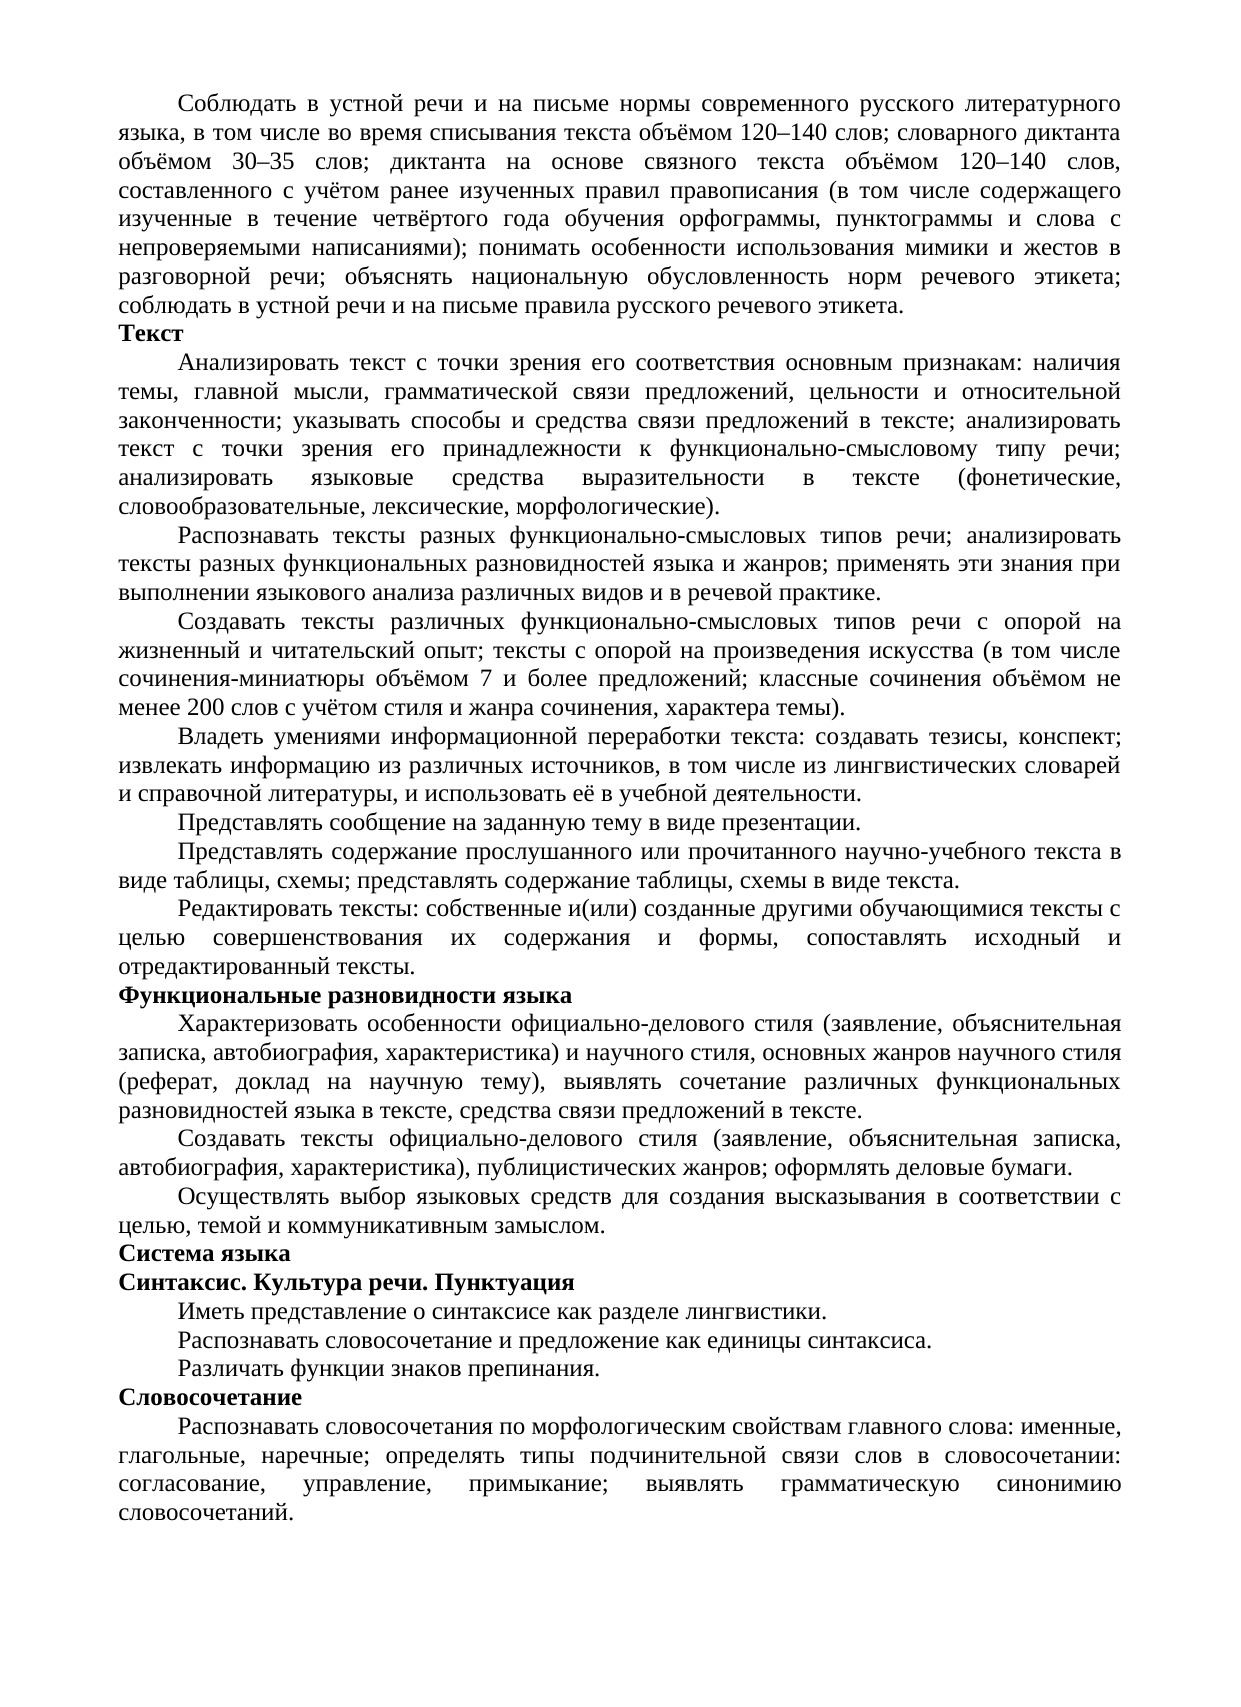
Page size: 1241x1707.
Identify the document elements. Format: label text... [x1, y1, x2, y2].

text Анализировать текст с точки зрения его соответствия основным признакам: наличия темы, главной мысли, грамматической связи предложений, цельности и относительной законченности; указывать способы и средства связи предложений в тексте; анализировать текст с точки зрения его принадлежности к функционально-смысловому типу речи; анализировать языковые средства выразительности в тексте (фонетические, словообразовательные, лексические, морфологические). [118, 347, 1122, 520]
text Осуществлять выбор языковых средств для создания высказывания в соответствии с целью, темой и коммуникативным замыслом. [118, 1181, 1122, 1238]
text Создавать тексты официально-делового стиля (заявление, объяснительная записка, автобиография, характеристика), публицистических жанров; оформлять деловые бумаги. [118, 1123, 1122, 1181]
text Иметь представление о синтаксисе как разделе лингвистики. [118, 1296, 1122, 1325]
text Словосочетание [118, 1382, 1122, 1411]
text Соблюдать в устной речи и на письме нормы современного русского литературного языка, в том числе во время списывания текста объёмом 120–140 слов; словарного диктанта объёмом 30–35 слов; диктанта на основе связного текста объёмом 120–140 слов, составленного с учётом ранее изученных правил правописания (в том числе содержащего изученные в течение четвёртого года обучения орфограммы, пунктограммы и слова с непроверяемыми написаниями); понимать особенности использования мимики и жестов в разговорной речи; объяснять национальную обусловленность норм речевого этикета; соблюдать в устной речи и на письме правила русского речевого этикета. [118, 88, 1122, 318]
text Распознавать тексты разных функционально-смысловых типов речи; анализировать тексты разных функциональных разновидностей языка и жанров; применять эти знания при выполнении языкового анализа различных видов и в речевой практике. [118, 520, 1122, 606]
text Система языка [118, 1238, 1122, 1267]
text Редактировать тексты: собственные и(или) созданные другими обучающимися тексты с целью совершенствования их содержания и формы, сопоставлять исходный и отредактированный тексты. [118, 893, 1122, 980]
text Текст [118, 318, 1122, 347]
text Распознавать словосочетание и предложение как единицы синтаксиса. [118, 1325, 1122, 1353]
text Представлять содержание прослушанного или прочитанного научно-учебного текста в виде таблицы, схемы; представлять содержание таблицы, схемы в виде текста. [118, 836, 1122, 893]
text Cинтаксис. Культура речи. Пунктуация [118, 1267, 1122, 1296]
text Создавать тексты различных функционально-смысловых типов речи с опорой на жизненный и читательский опыт; тексты с опорой на произведения искусства (в том числе сочинения-миниатюры объёмом 7 и более предложений; классные сочинения объёмом не менее 200 слов с учётом стиля и жанра сочинения, характера темы). [118, 606, 1122, 721]
text Представлять сообщение на заданную тему в виде презентации. [118, 807, 1122, 836]
text Распознавать словосочетания по морфологическим свойствам главного слова: именные, глагольные, наречные; определять типы подчинительной связи слов в словосочетании: согласование, управление, примыкание; выявлять грамматическую синонимию словосочетаний. [118, 1411, 1122, 1526]
text Характеризовать особенности официально-делового стиля (заявление, объяснительная записка, автобиография, характеристика) и научного стиля, основных жанров научного стиля (реферат, доклад на научную тему), выявлять сочетание различных функциональных разновидностей языка в тексте, средства связи предложений в тексте. [118, 1008, 1122, 1123]
text Различать функции знаков препинания. [118, 1353, 1122, 1382]
text Функциональные разновидности языка [118, 980, 1122, 1008]
text Владеть умениями информационной переработки текста: создавать тезисы, конспект; извлекать информацию из различных источников, в том числе из лингвистических словарей и справочной литературы, и использовать её в учебной деятельности. [118, 721, 1122, 807]
